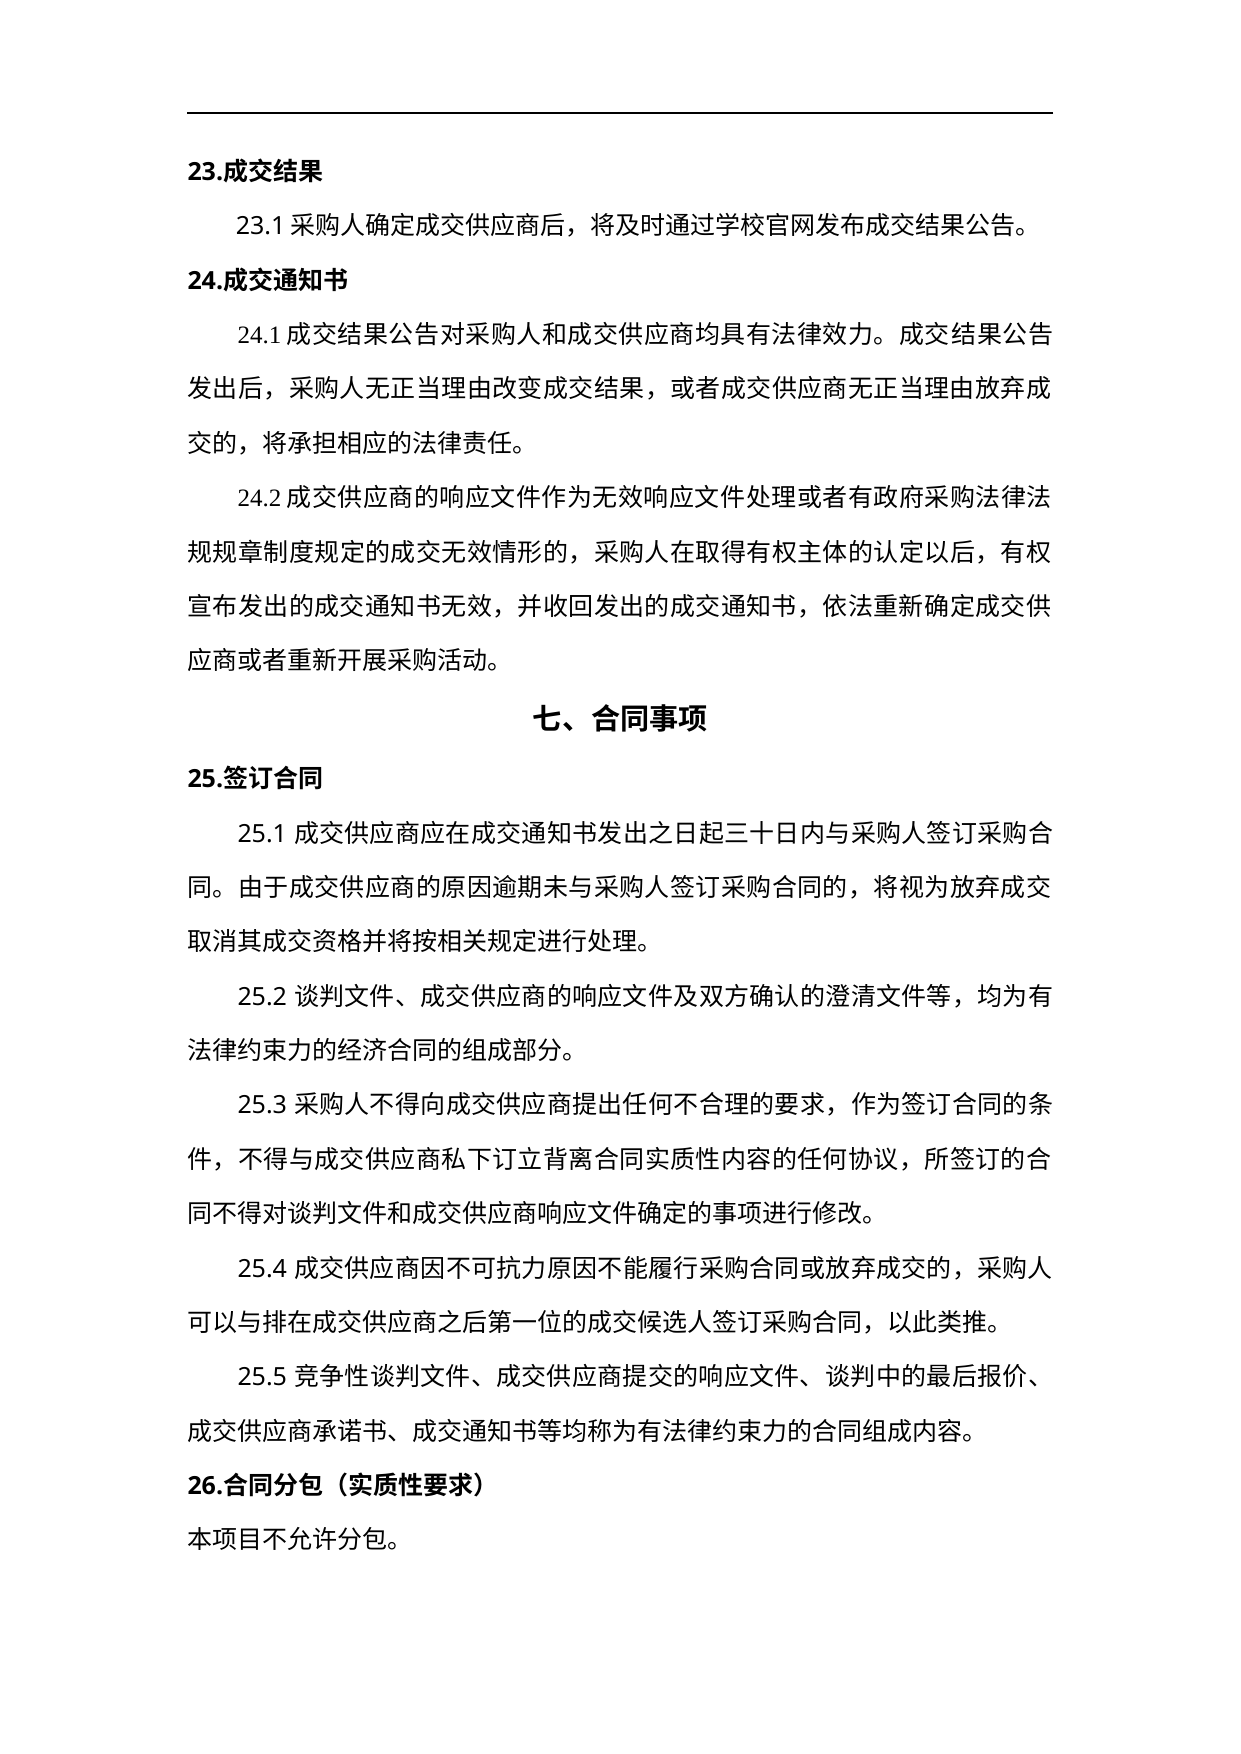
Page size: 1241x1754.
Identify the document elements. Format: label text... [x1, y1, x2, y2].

text 26.合同分包（实质性要求） [187, 1466, 1053, 1502]
text 25.签订合同 [187, 759, 1053, 795]
text 24.2成交供应商的响应文件作为无效响应文件处理或者有政府采购法律法规规章制度规定的成交无效情形的，采购人在取得有权主体的认定以后，有权宣布发出的成交通知书无效，并收回发出的成交通知书，依法重新确定成交供应商或者重新开展采购活动。 [187, 478, 1053, 677]
text 25.1 成交供应商应在成交通知书发出之日起三十日内与采购人签订采购合同。由于成交供应商的原因逾期未与采购人签订采购合同的，将视为放弃成交，取消其成交资格并将按相关规定进行处理。 [187, 813, 1053, 958]
text 25.4 成交供应商因不可抗力原因不能履行采购合同或放弃成交的，采购人可以与排在成交供应商之后第一位的成交候选人签订采购合同，以此类推。 [187, 1248, 1053, 1339]
text 23.1采购人确定成交供应商后，将及时通过学校官网发布成交结果公告。 [187, 206, 1053, 242]
text 25.5 竞争性谈判文件、成交供应商提交的响应文件、谈判中的最后报价、成交供应商承诺书、成交通知书等均称为有法律约束力的合同组成内容。 [187, 1357, 1053, 1447]
text 24.成交通知书 [187, 260, 1053, 296]
text 本项目不允许分包。 [187, 1520, 1053, 1556]
text 25.2 谈判文件、成交供应商的响应文件及双方确认的澄清文件等，均为有法律约束力的经济合同的组成部分。 [187, 976, 1053, 1067]
text 24.1成交结果公告对采购人和成交供应商均具有法律效力。成交结果公告发出后，采购人无正当理由改变成交结果，或者成交供应商无正当理由放弃成交的，将承担相应的法律责任。 [187, 314, 1053, 459]
text 25.3 采购人不得向成交供应商提出任何不合理的要求，作为签订合同的条件，不得与成交供应商私下订立背离合同实质性内容的任何协议，所签订的合同不得对谈判文件和成交供应商响应文件确定的事项进行修改。 [187, 1085, 1053, 1230]
text 23.成交结果 [187, 151, 1053, 188]
subtitle 七、合同事项 [187, 695, 1053, 737]
